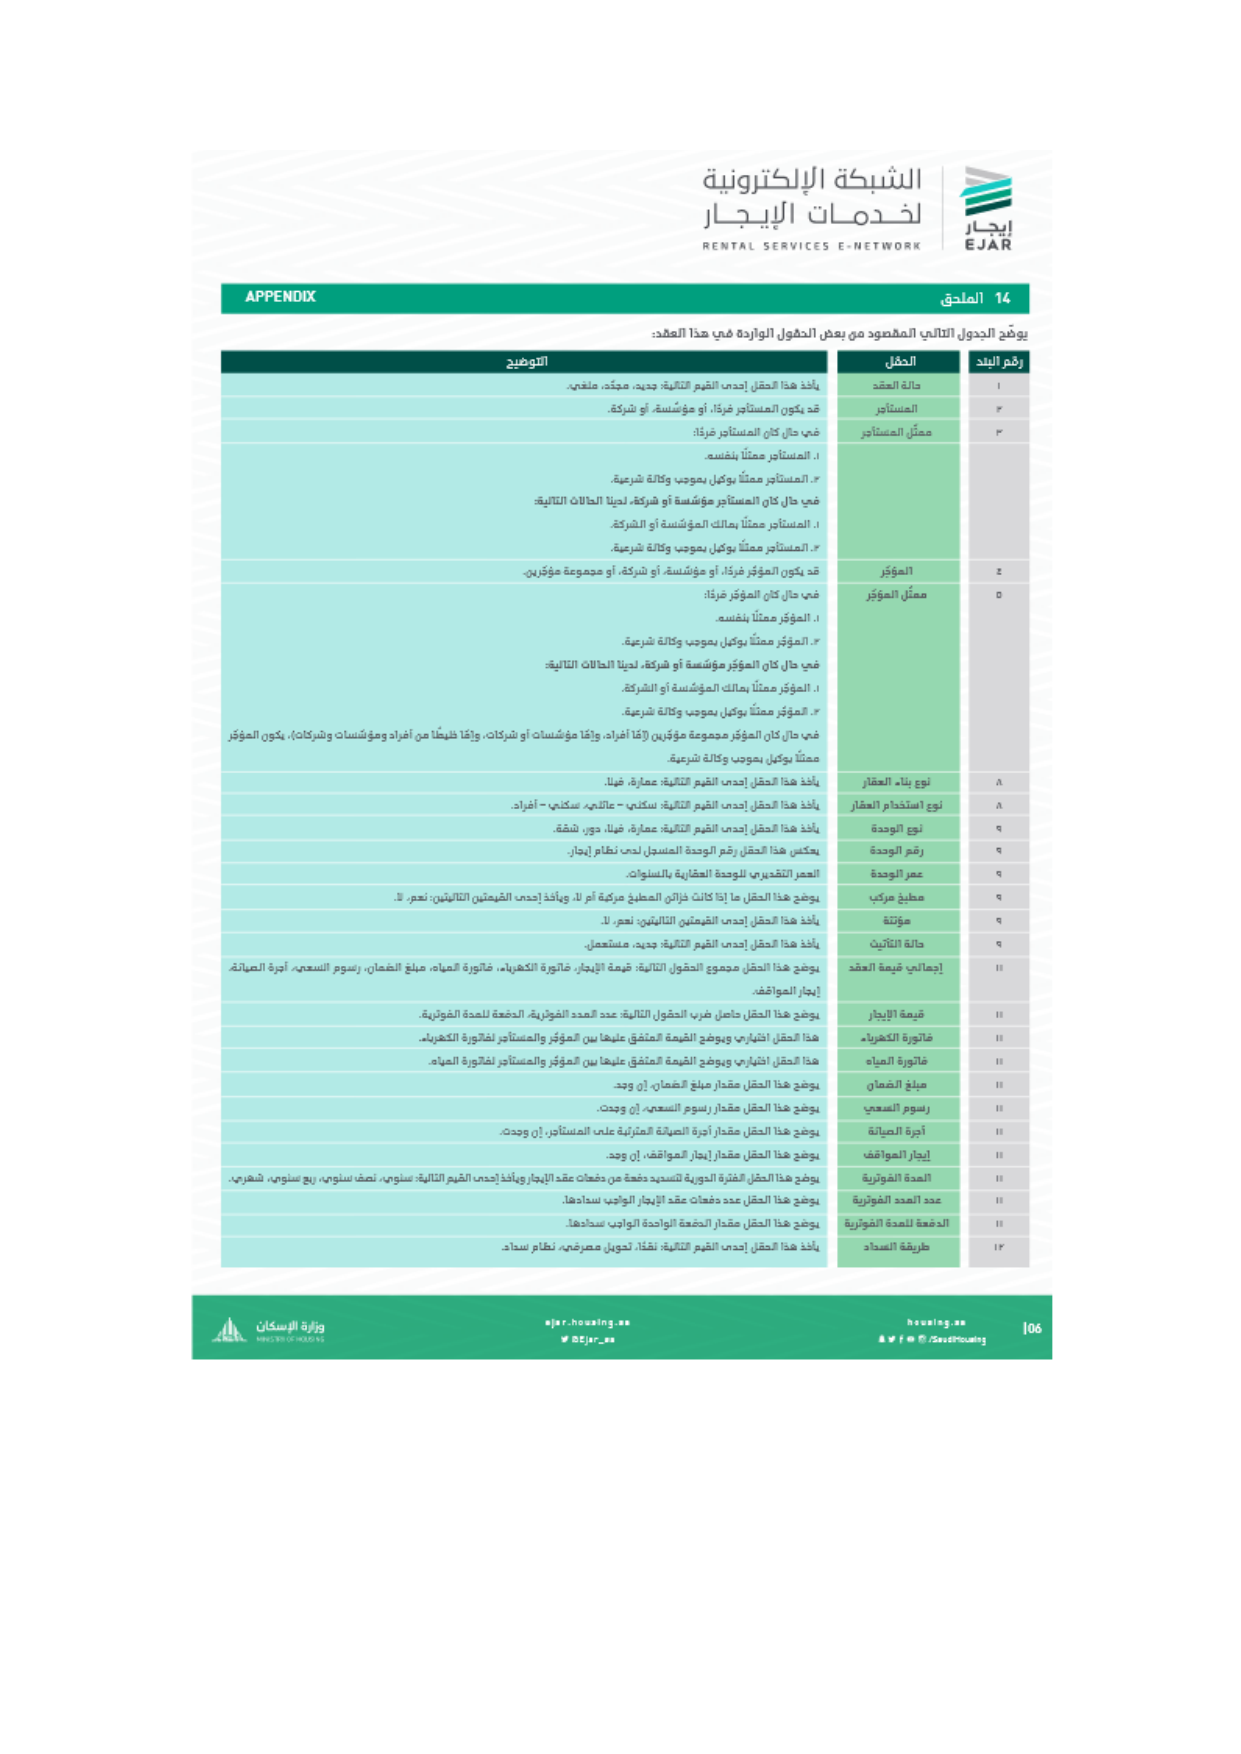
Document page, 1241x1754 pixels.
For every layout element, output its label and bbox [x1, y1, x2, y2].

picture [187, 150, 1053, 1366]
